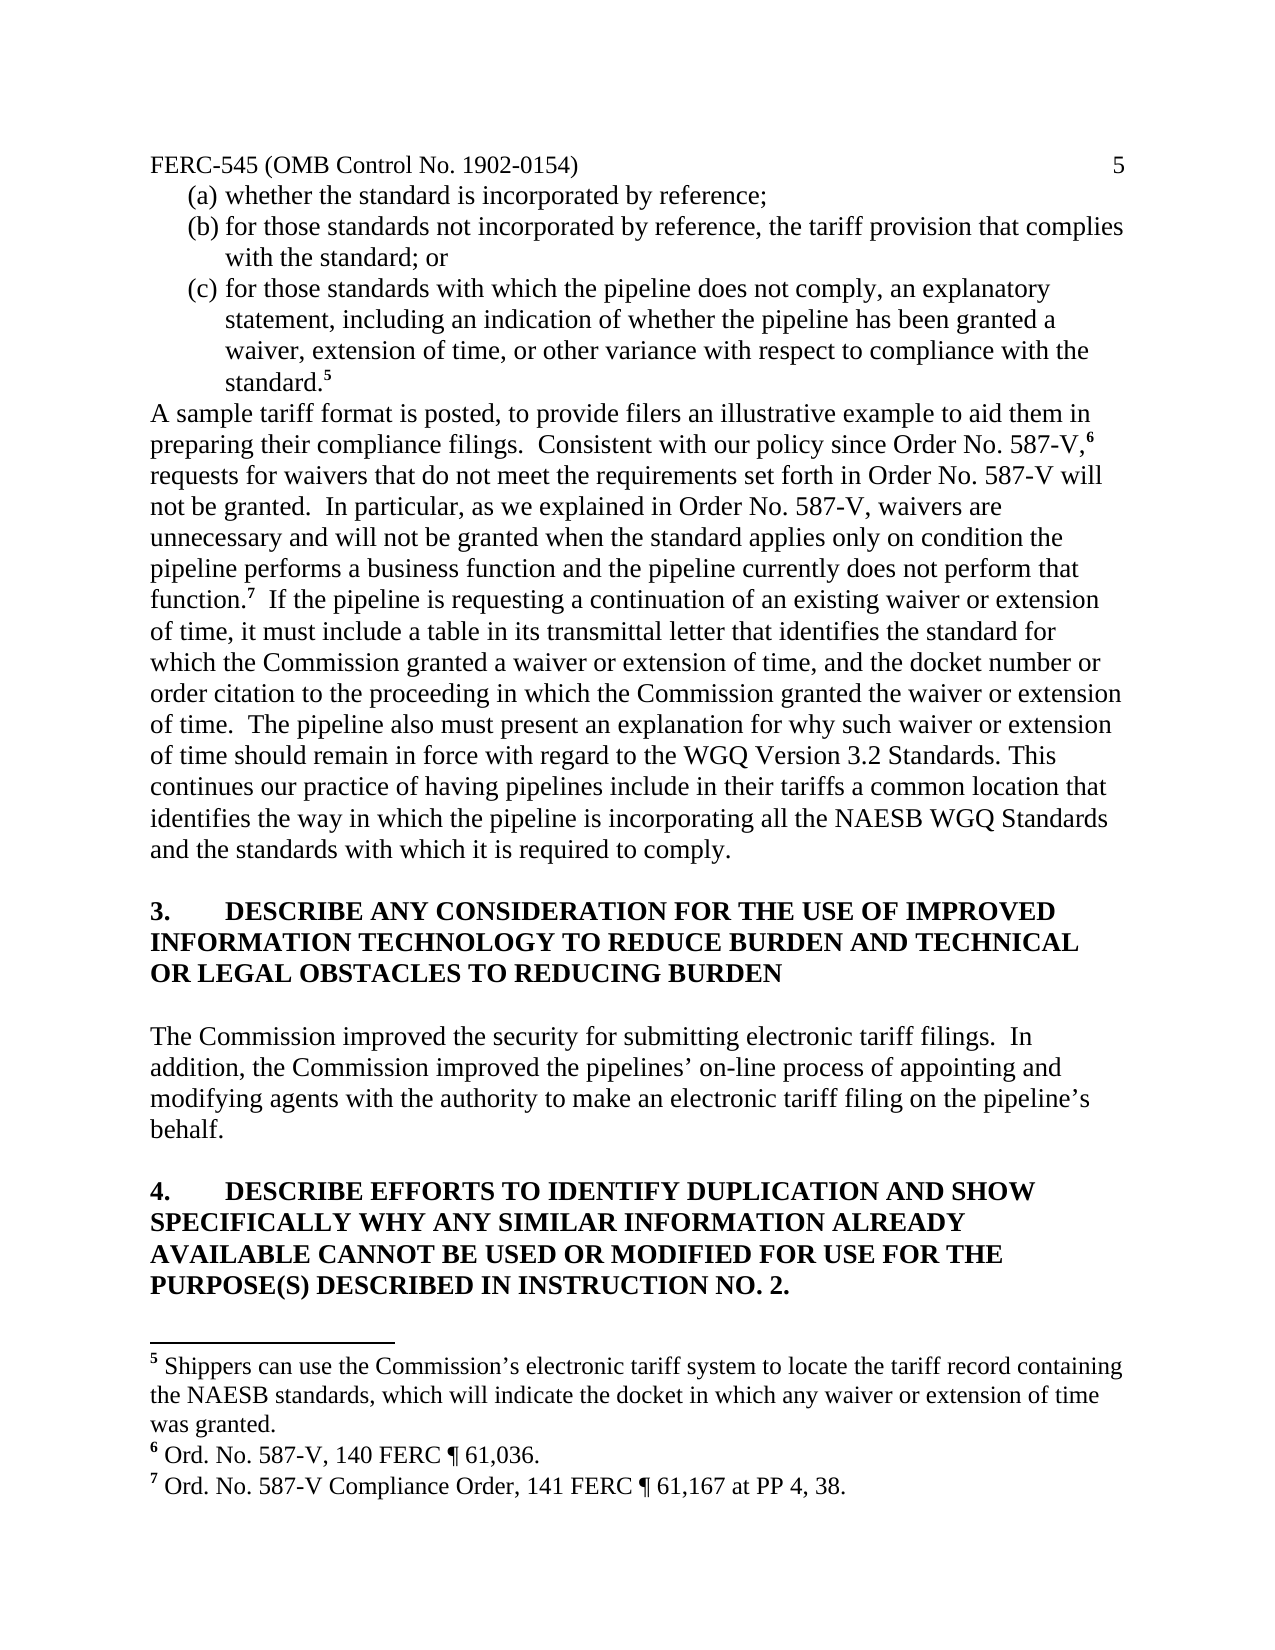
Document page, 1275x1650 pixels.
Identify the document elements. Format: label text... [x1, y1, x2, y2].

text DESCRIBE ANY CONSIDERATION FOR THE USE OF IMPROVED INFORMATION TECHNOLOGY TO REDUCE BURDEN AND TECHNICAL OR LEGAL OBSTACLES TO REDUCING BURDEN [150, 895, 1125, 988]
text The Commission improved the security for submitting electronic tariff filings. In addition, the Commission improved the pipelines’ on-line process of appointing and modifying agents with the authority to make an electronic tariff filing on the pipeline’s behalf. [150, 1020, 1125, 1144]
list for those standards with which the pipeline does not comply, an explanatory statement, including an indication of whether the pipeline has been granted a waiver, extension of time, or other variance with respect to compliance with the standard. [187, 272, 1125, 397]
list whether the standard is incorporated by reference; [187, 179, 1125, 210]
list for those standards not incorporated by reference, the tariff provision that complies with the standard; or [187, 210, 1125, 272]
text A sample tariff format is posted, to provide filers an illustrative example to aid them in preparing their compliance filings. Consistent with our policy since Order No. 587-V, requests for waivers that do not meet the requirements set forth in Order No. 587-V will not be granted. In particular, as we explained in Order No. 587-V, waivers are unnecessary and will not be granted when the standard applies only on condition the pipeline performs a business function and the pipeline currently does not perform that function. If the pipeline is requesting a continuation of an existing waiver or extension of time, it must include a table in its transmittal letter that identifies the standard for which the Commission granted a waiver or extension of time, and the docket number or order citation to the proceeding in which the Commission granted the waiver or extension of time. The pipeline also must present an explanation for why such waiver or extension of time should remain in force with regard to the WGQ Version 3.2 Standards. This continues our practice of having pipelines include in their tariffs a common location that identifies the way in which the pipeline is incorporating all the NAESB WGQ Standards and the standards with which it is required to comply. [150, 397, 1125, 864]
list DESCRIBE EFFORTS TO IDENTIFY DUPLICATION AND SHOW SPECIFICALLY WHY ANY SIMILAR INFORMATION ALREADY AVAILABLE CANNOT BE USED OR MODIFIED FOR USE FOR THE PURPOSE(S) DESCRIBED IN INSTRUCTION NO. 2. [150, 1175, 1125, 1300]
